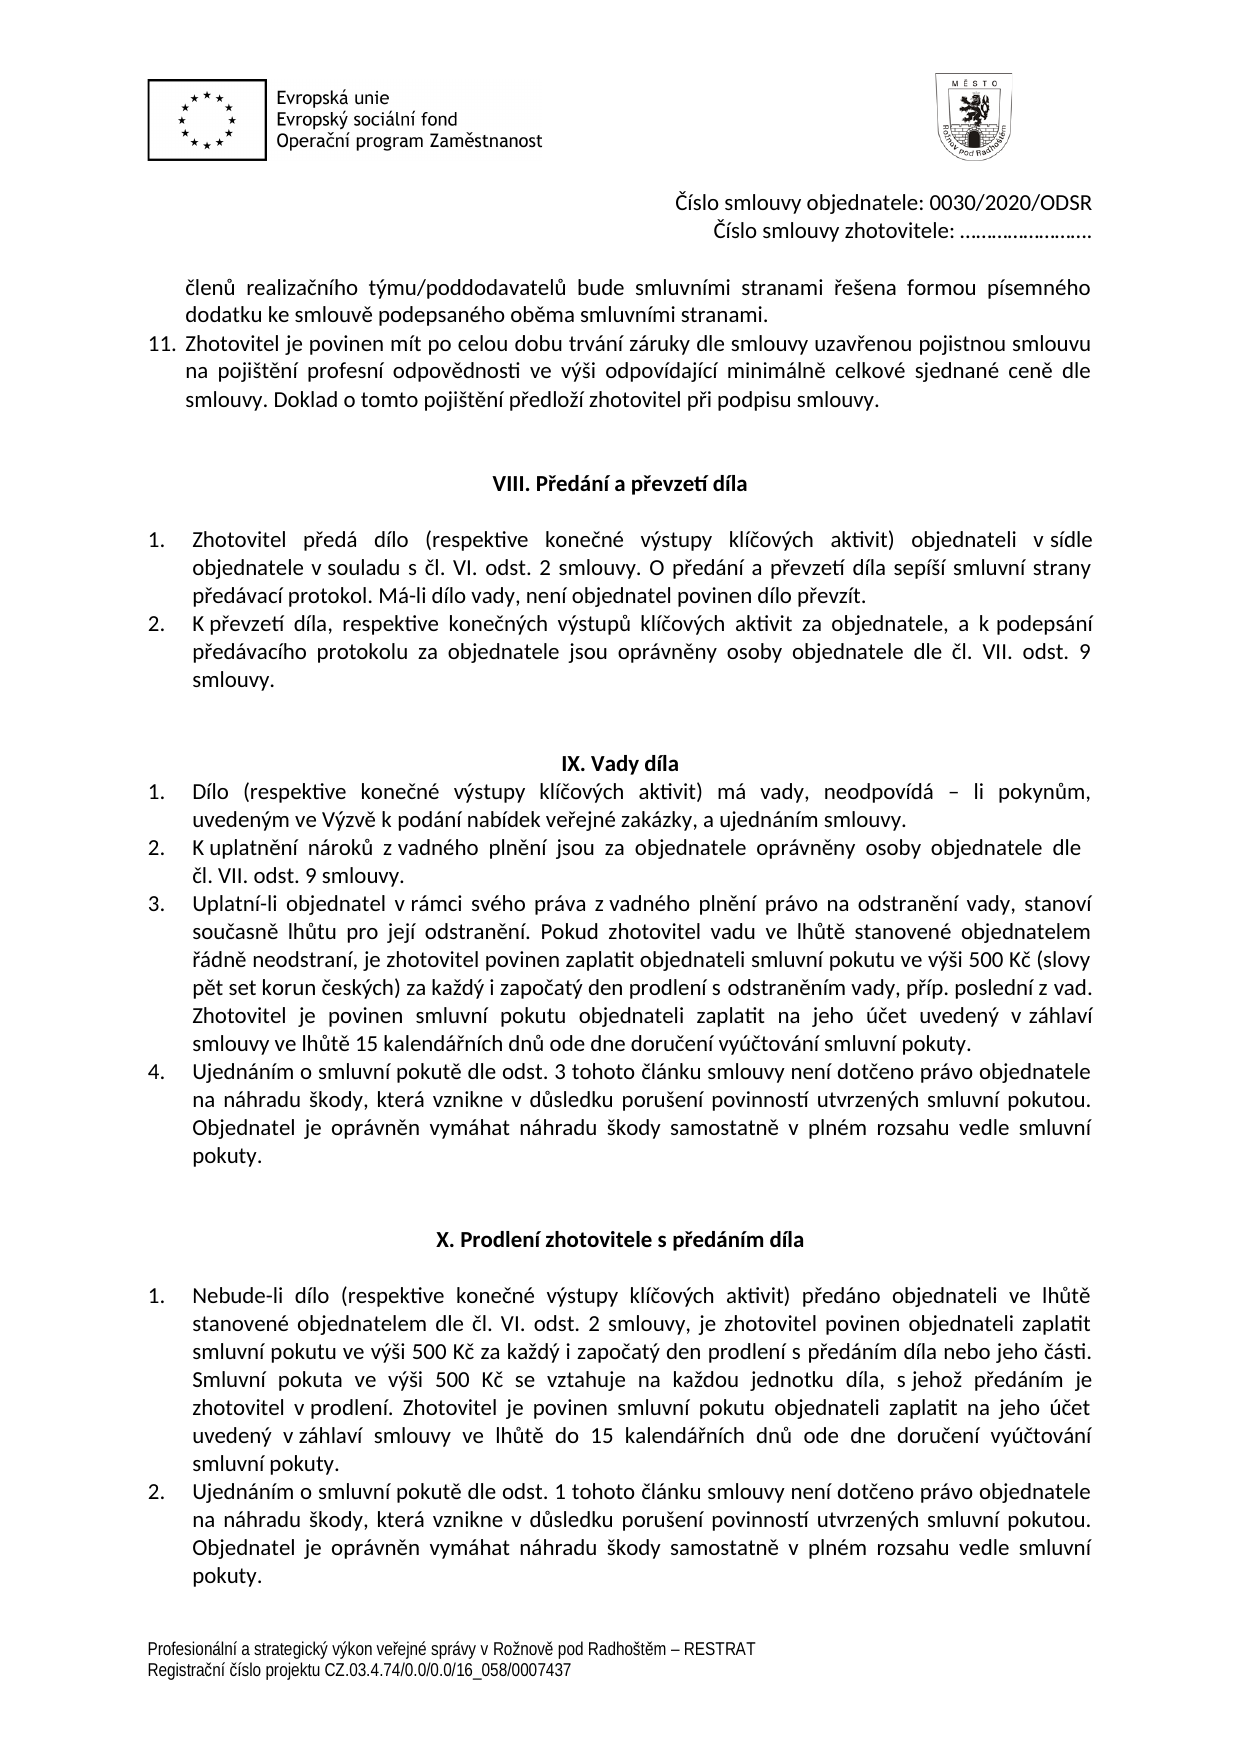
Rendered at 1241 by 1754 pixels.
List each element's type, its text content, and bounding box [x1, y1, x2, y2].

text IX. Vady díla [148, 749, 1093, 777]
list Dílo (respektive konečné výstupy klíčových aktivit) má vady, neodpovídá – li pokynům, uvedeným ve Výzvě k podání nabídek veřejné zakázky, a ujednáním smlouvy. [148, 777, 1093, 833]
list Uplatní-li objednatel v rámci svého práva z vadného plnění právo na odstranění vady, stanoví současně lhůtu pro její odstranění. Pokud zhotovitel vadu ve lhůtě stanovené objednatelem řádně neodstraní, je zhotovitel povinen zaplatit objednateli smluvní pokutu ve výši 500 Kč (slovy pět set korun českých) za každý i započatý den prodlení s odstraněním vady, příp. poslední z vad. Zhotovitel je povinen smluvní pokutu objednateli zaplatit na jeho účet uvedený v záhlaví smlouvy ve lhůtě 15 kalendářních dnů ode dne doručení vyúčtování smluvní pokuty. [148, 889, 1093, 1057]
picture [935, 73, 1013, 161]
list Ujednáním o smluvní pokutě dle odst. 1 tohoto článku smlouvy není dotčeno právo objednatele na náhradu škody, která vznikne v důsledku porušení povinností utvrzených smluvní pokutou. Objednatel je oprávněn vymáhat náhradu škody samostatně v plném rozsahu vedle smluvní pokuty. [148, 1477, 1093, 1589]
list Nebude-li dílo (respektive konečné výstupy klíčových aktivit) předáno objednateli ve lhůtě stanovené objednatelem dle čl. VI. odst. 2 smlouvy, je zhotovitel povinen objednateli zaplatit smluvní pokutu ve výši 500 Kč za každý i započatý den prodlení s předáním díla nebo jeho části. Smluvní pokuta ve výši 500 Kč se vztahuje na každou jednotku díla, s jehož předáním je zhotovitel v prodlení. Zhotovitel je povinen smluvní pokutu objednateli zaplatit na jeho účet uvedený v záhlaví smlouvy ve lhůtě do 15 kalendářních dnů ode dne doručení vyúčtování smluvní pokuty. [148, 1281, 1093, 1477]
text X. Prodlení zhotovitele s předáním díla [148, 1225, 1093, 1253]
picture [147, 79, 543, 161]
list Zhotovitel předá dílo (respektive konečné výstupy klíčových aktivit) objednateli v sídle objednatele v souladu s čl. VI. odst. 2 smlouvy. O předání a převzetí díla sepíší smluvní strany předávací protokol. Má-li dílo vady, není objednatel povinen dílo převzít. [148, 525, 1093, 609]
list Ujednáním o smluvní pokutě dle odst. 3 tohoto článku smlouvy není dotčeno právo objednatele na náhradu škody, která vznikne v důsledku porušení povinností utvrzených smluvní pokutou. Objednatel je oprávněn vymáhat náhradu škody samostatně v plném rozsahu vedle smluvní pokuty. [148, 1057, 1093, 1169]
text VIII. Předání a převzetí díla [148, 469, 1093, 497]
list Zhotovitel je povinen mít po celou dobu trvání záruky dle smlouvy uzavřenou pojistnou smlouvu na pojištění profesní odpovědnosti ve výši odpovídající minimálně celkové sjednané ceně dle smlouvy. Doklad o tomto pojištění předloží zhotovitel při podpisu smlouvy. [148, 329, 1093, 413]
list K převzetí díla, respektive konečných výstupů klíčových aktivit za objednatele, a k podepsání předávacího protokolu za objednatele jsou oprávněny osoby objednatele dle čl. VII. odst. 9 smlouvy. [148, 609, 1093, 693]
list K uplatnění nároků z vadného plnění jsou za objednatele oprávněny osoby objednatele dle čl. VII. odst. 9 smlouvy. [148, 833, 1093, 889]
